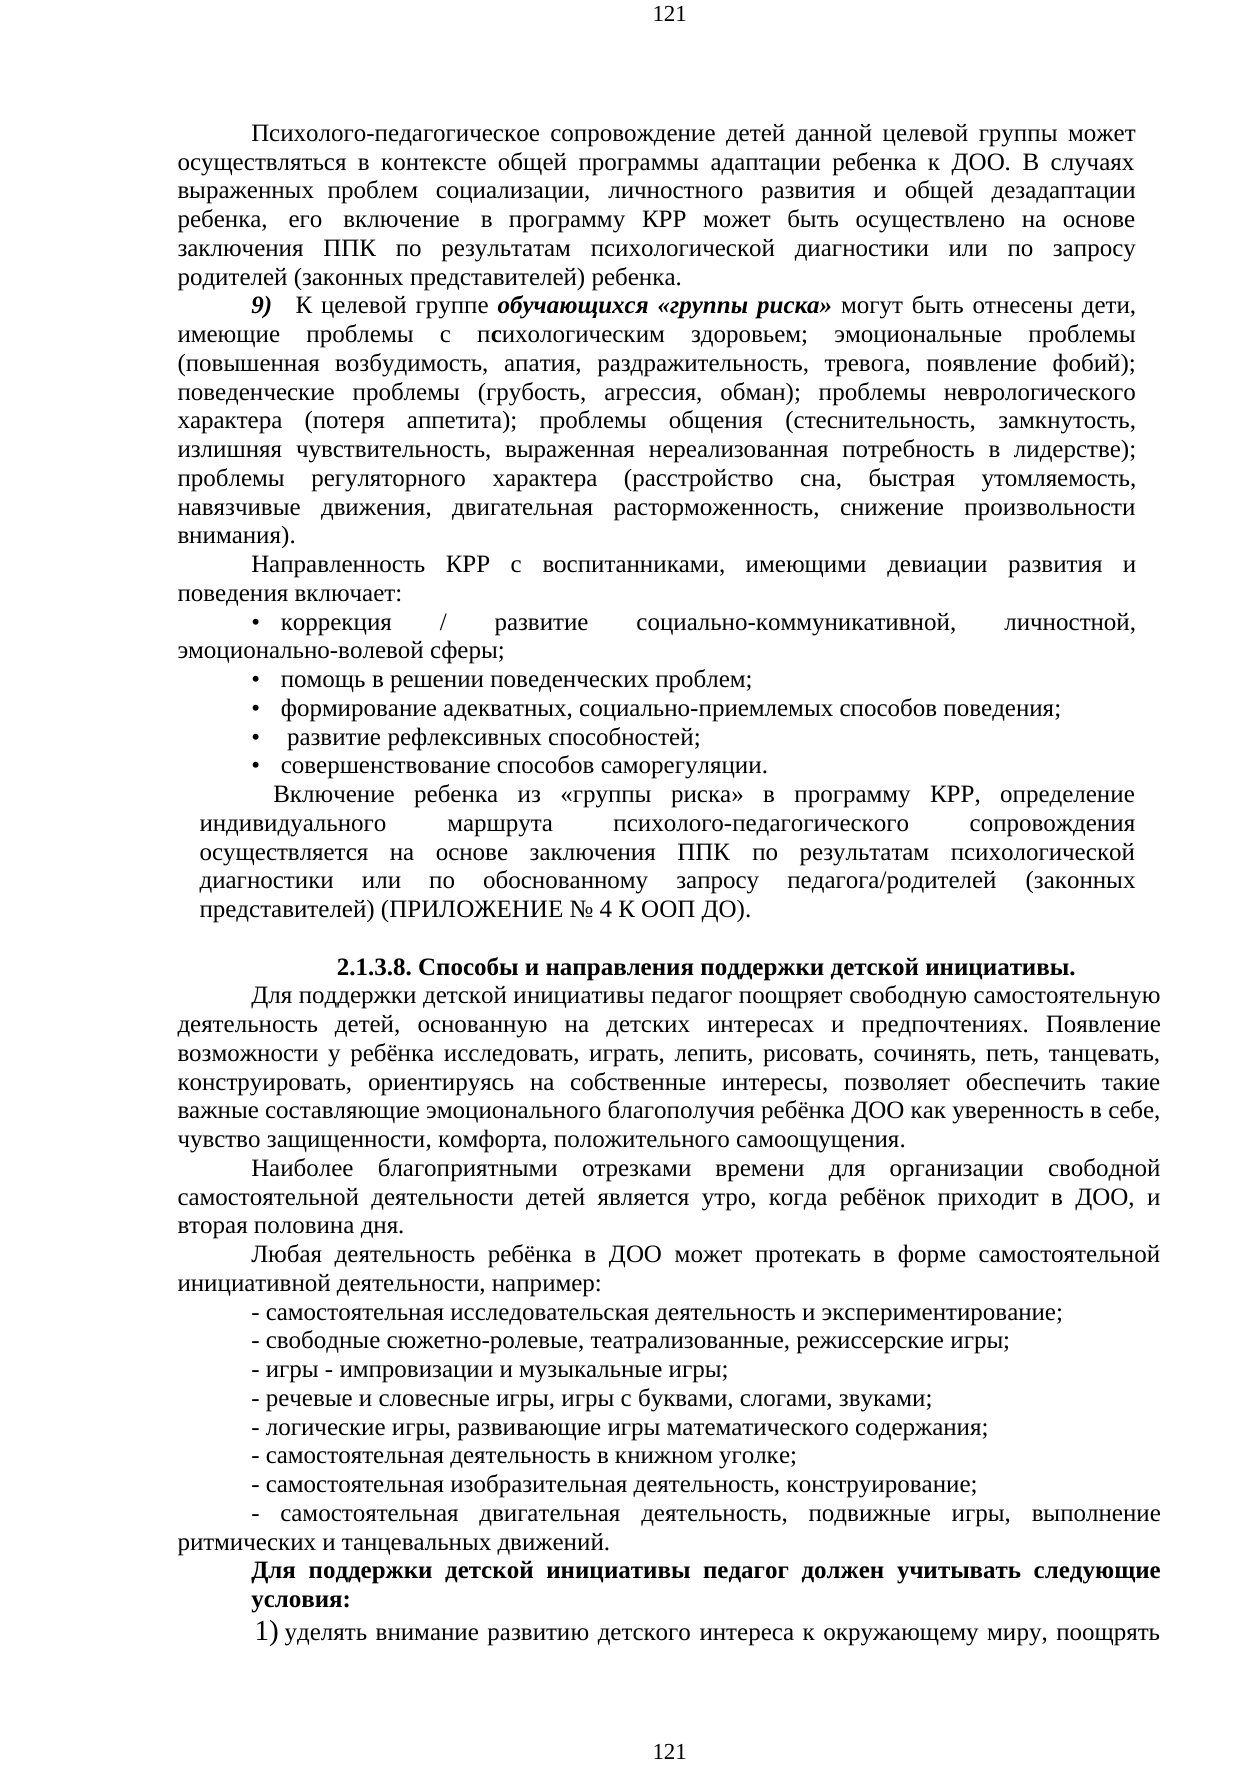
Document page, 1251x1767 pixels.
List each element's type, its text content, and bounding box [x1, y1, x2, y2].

list совершенствование способов саморегуляции. [177, 751, 927, 779]
list К целевой группе обучающихся «группы риска» могут быть отнесены дети, имеющие проблемы с психологическим здоровьем; эмоциональные проблемы (повышенная возбудимость, апатия, раздражительность, тревога, появление фобий); поведенческие проблемы (грубость, агрессия, обман); проблемы неврологического характера (потеря аппетита); проблемы общения (стеснительность, замкнутость, излишняя чувствительность, выраженная нереализованная потребность в лидерстве); проблемы регуляторного характера (расстройство сна, быстрая утомляемость, навязчивые движения, двигательная расторможенность, снижение произвольности внимания). [177, 291, 1136, 549]
text - свободные сюжетно-ролевые, театрализованные, режиссерские игры; [177, 1326, 1161, 1354]
text Для поддержки детской инициативы педагог поощряет свободную самостоятельную деятельность детей, основанную на детских интересах и предпочтениях. Появление возможности у ребёнка исследовать, играть, лепить, рисовать, сочинять, петь, танцевать, конструировать, ориентируясь на собственные интересы, позволяет обеспечить такие важные составляющие эмоционального благополучия ребёнка ДОО как уверенность в себе, чувство защищенности, комфорта, положительного самоощущения. [177, 981, 1161, 1153]
list формирование адекватных, социально-приемлемых способов поведения; [177, 693, 1152, 722]
text - самостоятельная двигательная деятельность, подвижные игры, выполнение ритмических и танцевальных движений. [177, 1498, 1161, 1556]
text - игры - импровизации и музыкальные игры; [177, 1354, 1161, 1383]
text - самостоятельная изобразительная деятельность, конструирование; [177, 1469, 1161, 1498]
text - самостоятельная деятельность в книжном уголке; [177, 1441, 1161, 1469]
text Направленность КРР с воспитанниками, имеющими девиации развития и поведения включает: [177, 549, 1136, 607]
list коррекция / развитие социально-коммуникативной, личностной, эмоционально-волевой сферы; [177, 607, 1136, 664]
list развитие рефлексивных способностей; [177, 722, 927, 751]
text 2.1.3.8. Способы и направления поддержки детской инициативы. [177, 952, 1161, 981]
text - самостоятельная исследовательская деятельность и экспериментирование; [177, 1297, 1161, 1326]
list помощь в решении поведенческих проблем; [177, 664, 1161, 693]
text Включение ребенка из «группы риска» в программу КРР, определение индивидуального маршрута психолого-педагогического сопровождения осуществляется на основе заключения ППК по результатам психологической диагностики или по обоснованному запросу педагога/родителей (законных представителей) (ПРИЛОЖЕНИЕ № 4 К ООП ДО). [199, 779, 1135, 923]
text Для поддержки детской инициативы педагог должен учитывать следующие условия: [251, 1556, 1161, 1613]
text Любая деятельность ребёнка в ДОО может протекать в форме самостоятельной инициативной деятельности, например: [177, 1239, 1161, 1297]
text Психолого-педагогическое сопровождение детей данной целевой группы может осуществляться в контексте общей программы адаптации ребенка к ДОО. В случаях выраженных проблем социализации, личностного развития и общей дезадаптации ребенка, его включение в программу КРР может быть осуществлено на основе заключения ППК по результатам психологической диагностики или по запросу родителей (законных представителей) ребенка. [177, 118, 1136, 291]
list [179, 1613, 1161, 1647]
text - логические игры, развивающие игры математического содержания; [177, 1412, 1161, 1441]
text - речевые и словесные игры, игры с буквами, слогами, звуками; [177, 1383, 1161, 1412]
text Наиболее благоприятными отрезками времени для организации свободной самостоятельной деятельности детей является утро, когда ребёнок приходит в ДОО, и вторая половина дня. [177, 1153, 1161, 1239]
